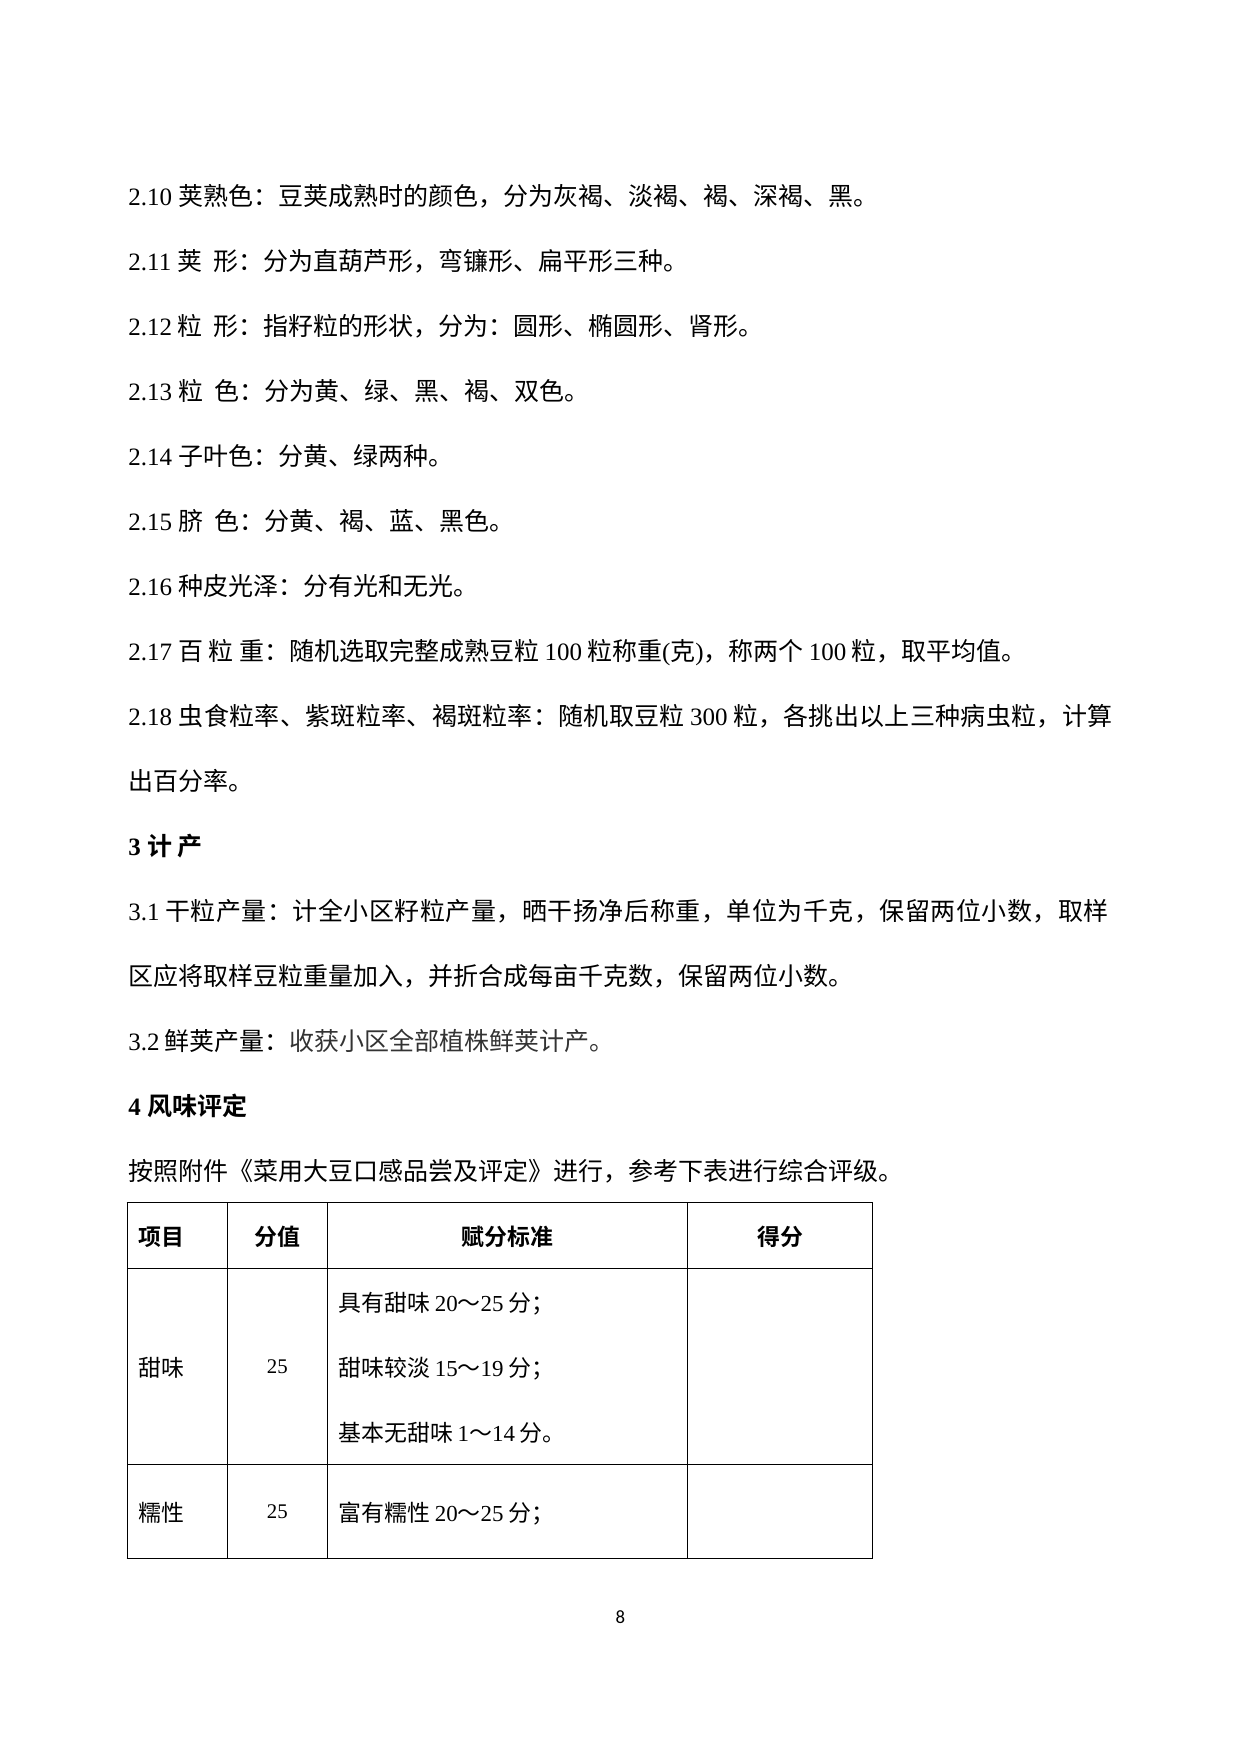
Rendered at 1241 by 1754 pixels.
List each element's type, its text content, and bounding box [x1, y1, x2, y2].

text 2.17 百 粒 重：随机选取完整成熟豆粒100粒称重(克)，称两个100粒，取平均值。 [128, 617, 1112, 682]
text 2.18 虫食粒率、紫斑粒率、褐斑粒率：随机取豆粒300粒，各挑出以上三种病虫粒，计算出百分率。 [128, 682, 1112, 812]
text 2.13 粒 色：分为黄、绿、黑、褐、双色。 [128, 357, 1112, 422]
text 2.11 荚 形：分为直葫芦形，弯镰形、扁平形三种。 [128, 227, 1112, 292]
text 2.12粒 形：指籽粒的形状，分为：圆形、椭圆形、肾形。 [128, 292, 1112, 357]
text 4 风味评定 [128, 1072, 1112, 1137]
table_header 分值 [228, 1203, 327, 1268]
table_header 项目 [128, 1203, 227, 1268]
text 2.14 子叶色：分黄、绿两种。 [128, 422, 1112, 487]
text 2.15 脐 色：分黄、褐、蓝、黑色。 [128, 487, 1112, 552]
table_cell 甜味 [128, 1269, 227, 1464]
text 2.10 荚熟色：豆荚成熟时的颜色，分为灰褐、淡褐、褐、深褐、黑。 [128, 162, 1112, 227]
text 3 计 产 [128, 812, 1112, 877]
text 按照附件《菜用大豆口感品尝及评定》进行，参考下表进行综合评级。 [128, 1137, 1112, 1202]
text 2.16 种皮光泽：分有光和无光。 [128, 552, 1112, 617]
table_header 得分 [688, 1203, 872, 1268]
table_cell 糯性 [128, 1465, 227, 1558]
table_header 赋分标准 [328, 1203, 687, 1268]
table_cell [328, 1465, 687, 1558]
text 3.1干粒产量：计全小区籽粒产量，晒干扬净后称重，单位为千克，保留两位小数，取样区应将取样豆粒重量加入，并折合成每亩千克数，保留两位小数。 [128, 877, 1112, 1007]
table_cell 具有甜味20～25分； 甜味较淡15～19分； 基本无甜味1～14分。 [328, 1269, 687, 1464]
table_cell 25 [228, 1269, 327, 1464]
table_cell [688, 1465, 872, 1558]
text 3.2鲜荚产量：收获小区全部植株鲜荚计产。 [128, 1007, 1112, 1072]
table_cell [688, 1269, 872, 1464]
table_cell 25 [228, 1465, 327, 1558]
